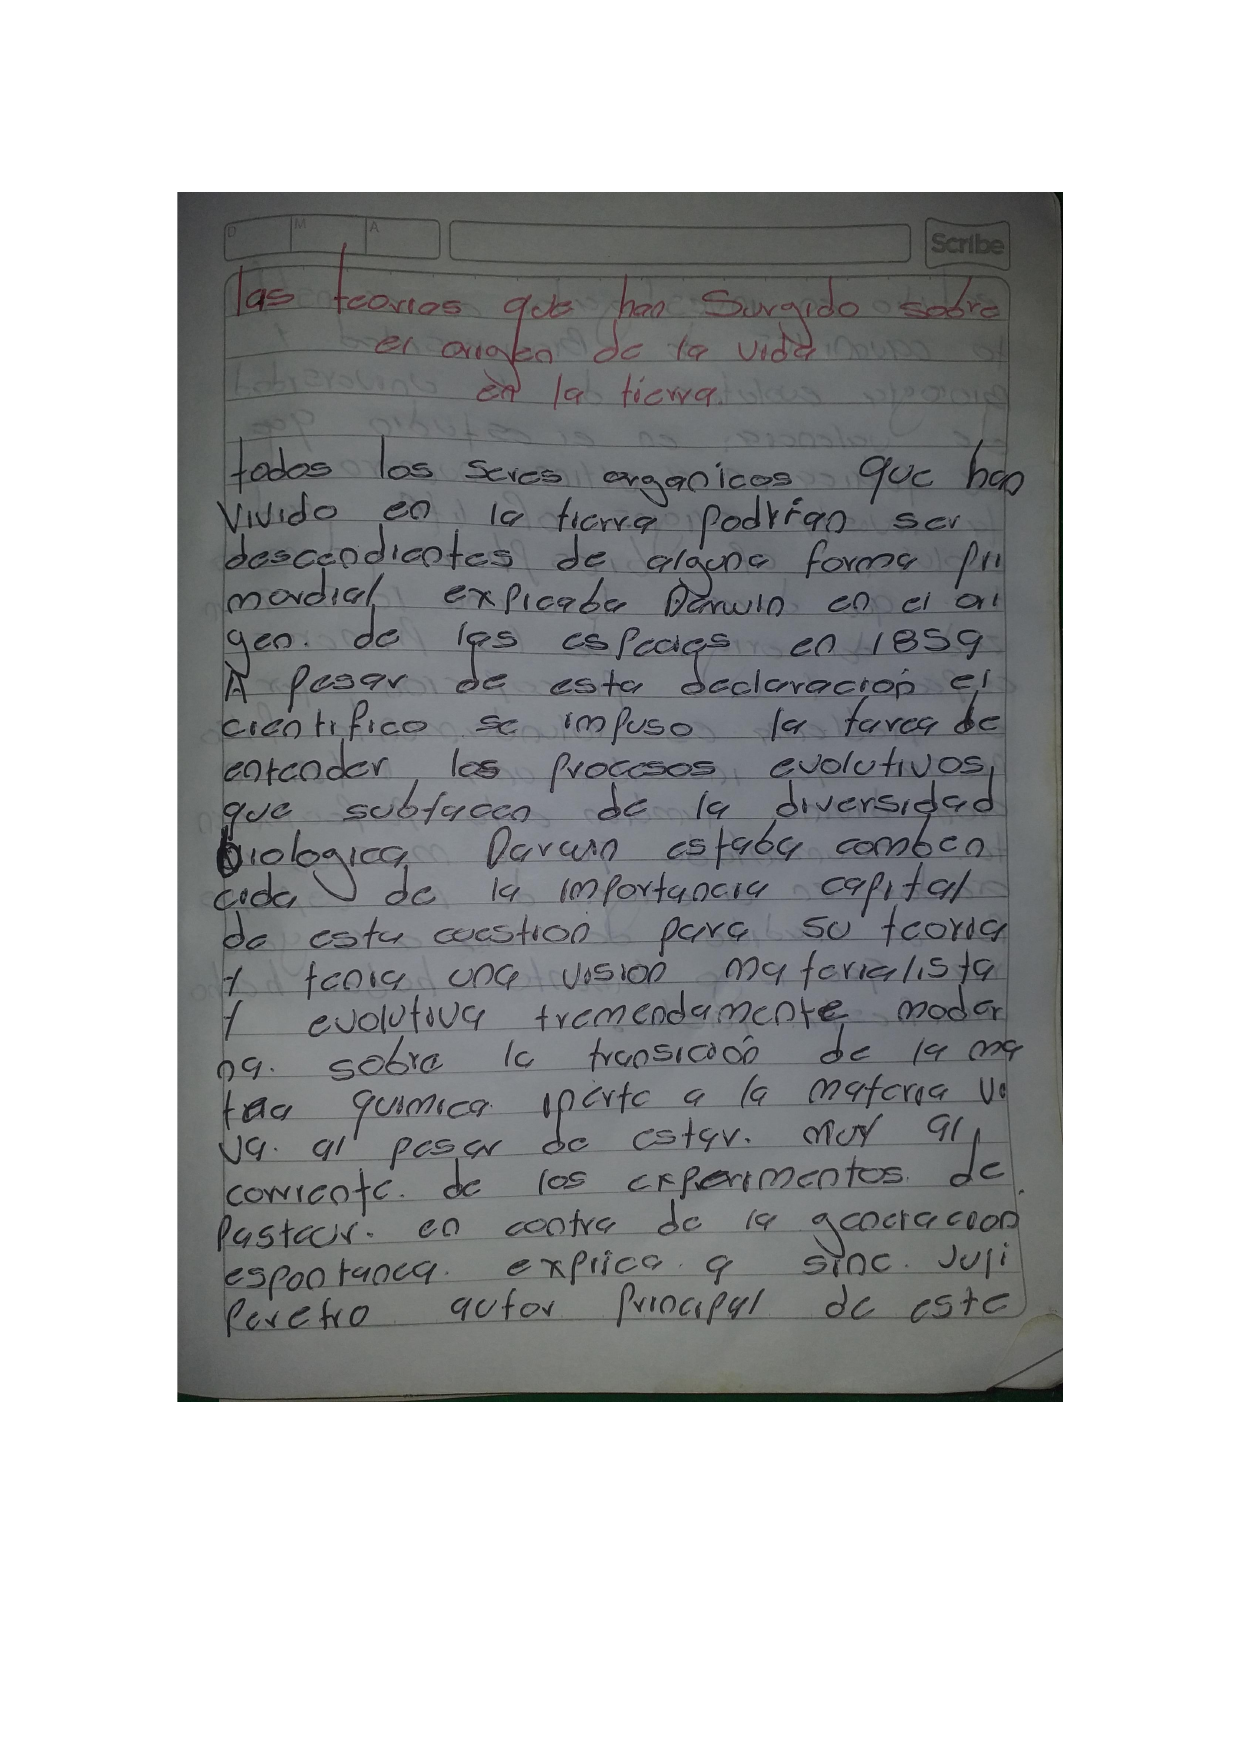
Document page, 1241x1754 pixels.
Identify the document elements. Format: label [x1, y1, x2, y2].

picture [177, 192, 1063, 1402]
